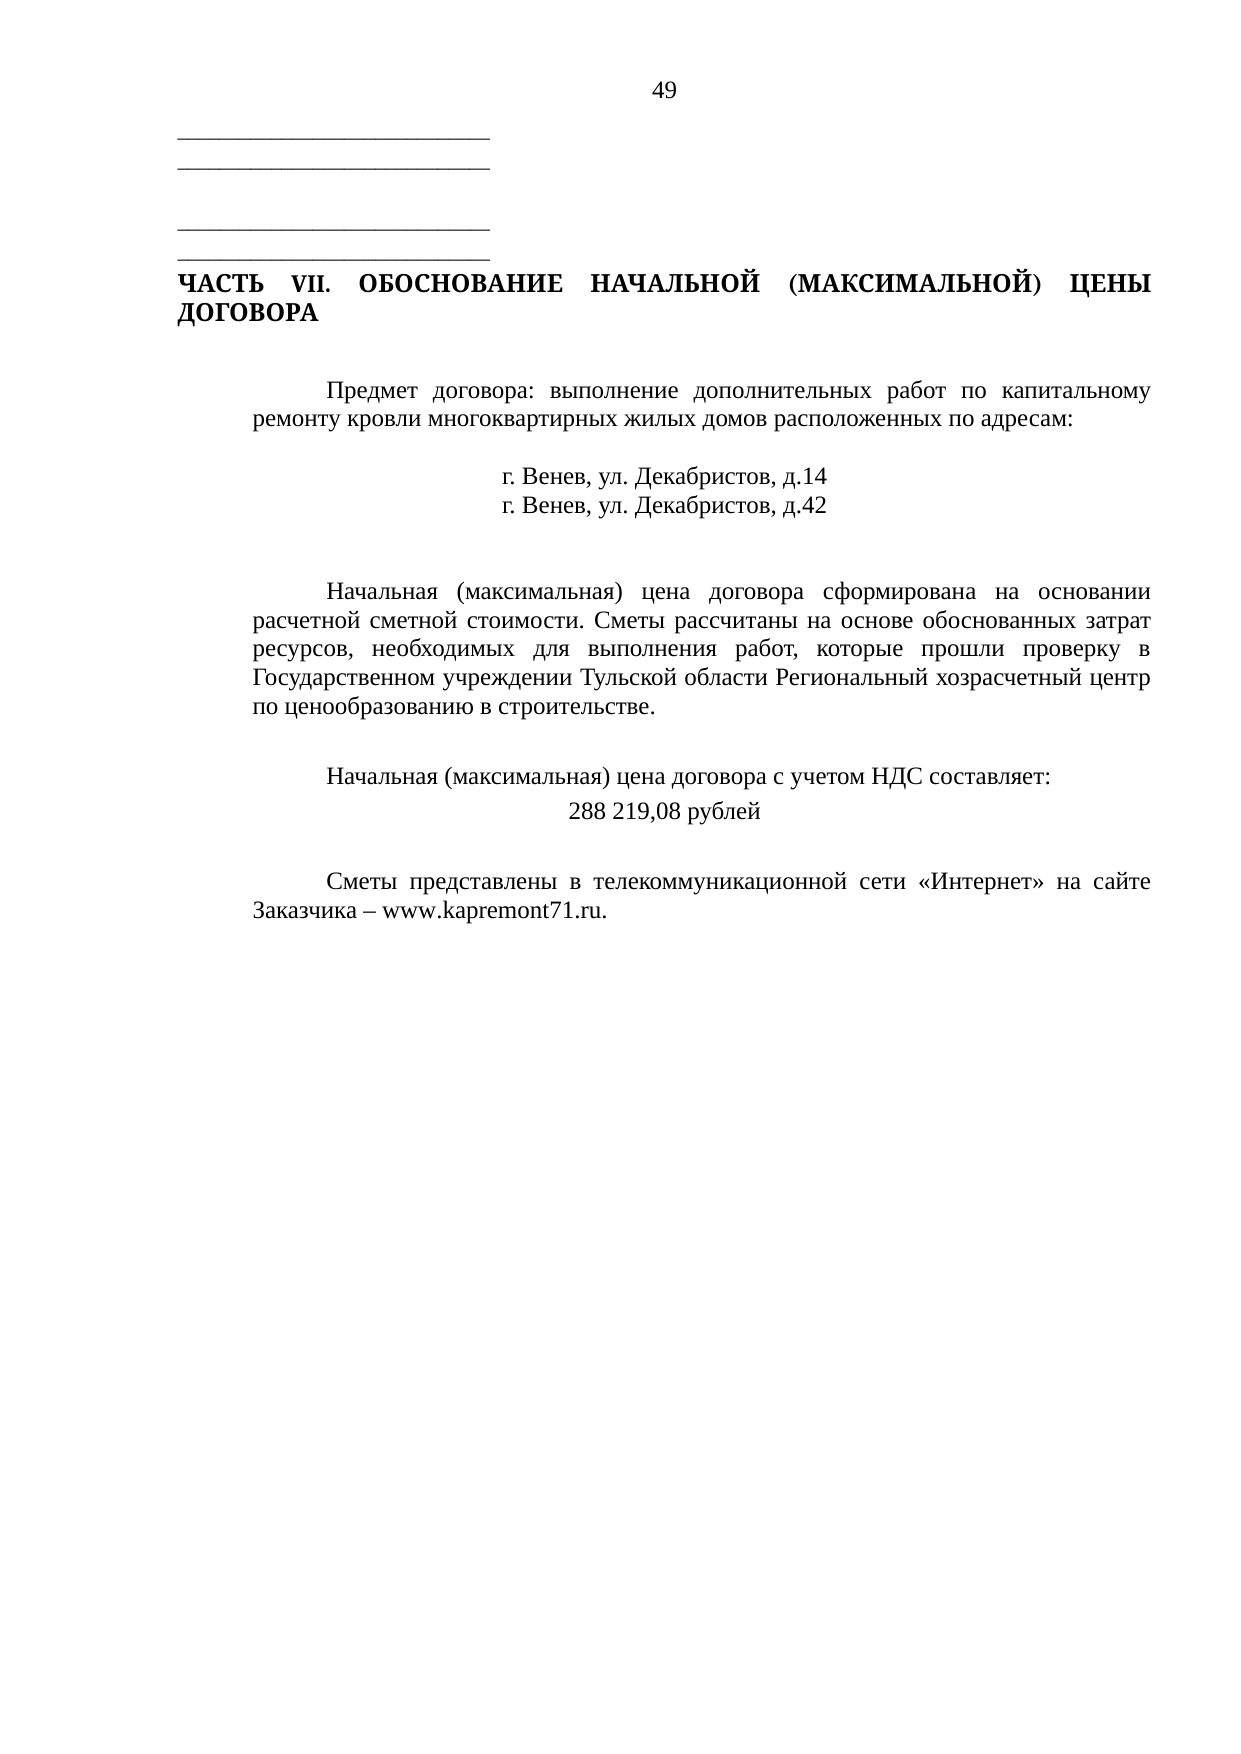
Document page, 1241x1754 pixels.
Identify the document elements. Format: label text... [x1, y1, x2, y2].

text Предмет договора: выполнение дополнительных работ по капитальному ремонту кровли многоквартирных жилых домов расположенных по адресам: [252, 375, 1152, 432]
subtitle ЧАСТЬ VII. ОБОСНОВАНИЕ НАЧАЛЬНОЙ (МАКСИМАЛЬНОЙ) ЦЕНЫ ДОГОВОРА [177, 270, 1152, 327]
text г. Венев, ул. Декабристов, д.14 [177, 461, 1152, 490]
text Начальная (максимальная) цена договора сформирована на основании расчетной сметной стоимости. Сметы рассчитаны на основе обоснованных затрат ресурсов, необходимых для выполнения работ, которые прошли проверку в Государственном учреждении Тульской области Региональный хозрасчетный центр по ценообразованию в строительстве. [252, 576, 1152, 720]
list ______________________________ [177, 239, 1152, 263]
text г. Венев, ул. Декабристов, д.42 [177, 490, 1152, 518]
text Сметы представлены в телекоммуникационной сети «Интернет» на сайте Заказчика – www.kapremont71.ru. [252, 866, 1152, 923]
text Начальная (максимальная) цена договора с учетом НДС составляет: [252, 761, 1152, 790]
text ______________________________ [177, 209, 1152, 233]
text 288 219,08 рублей [177, 796, 1152, 825]
text ______________________________ [177, 118, 1152, 142]
text ______________________________ [177, 148, 1152, 172]
